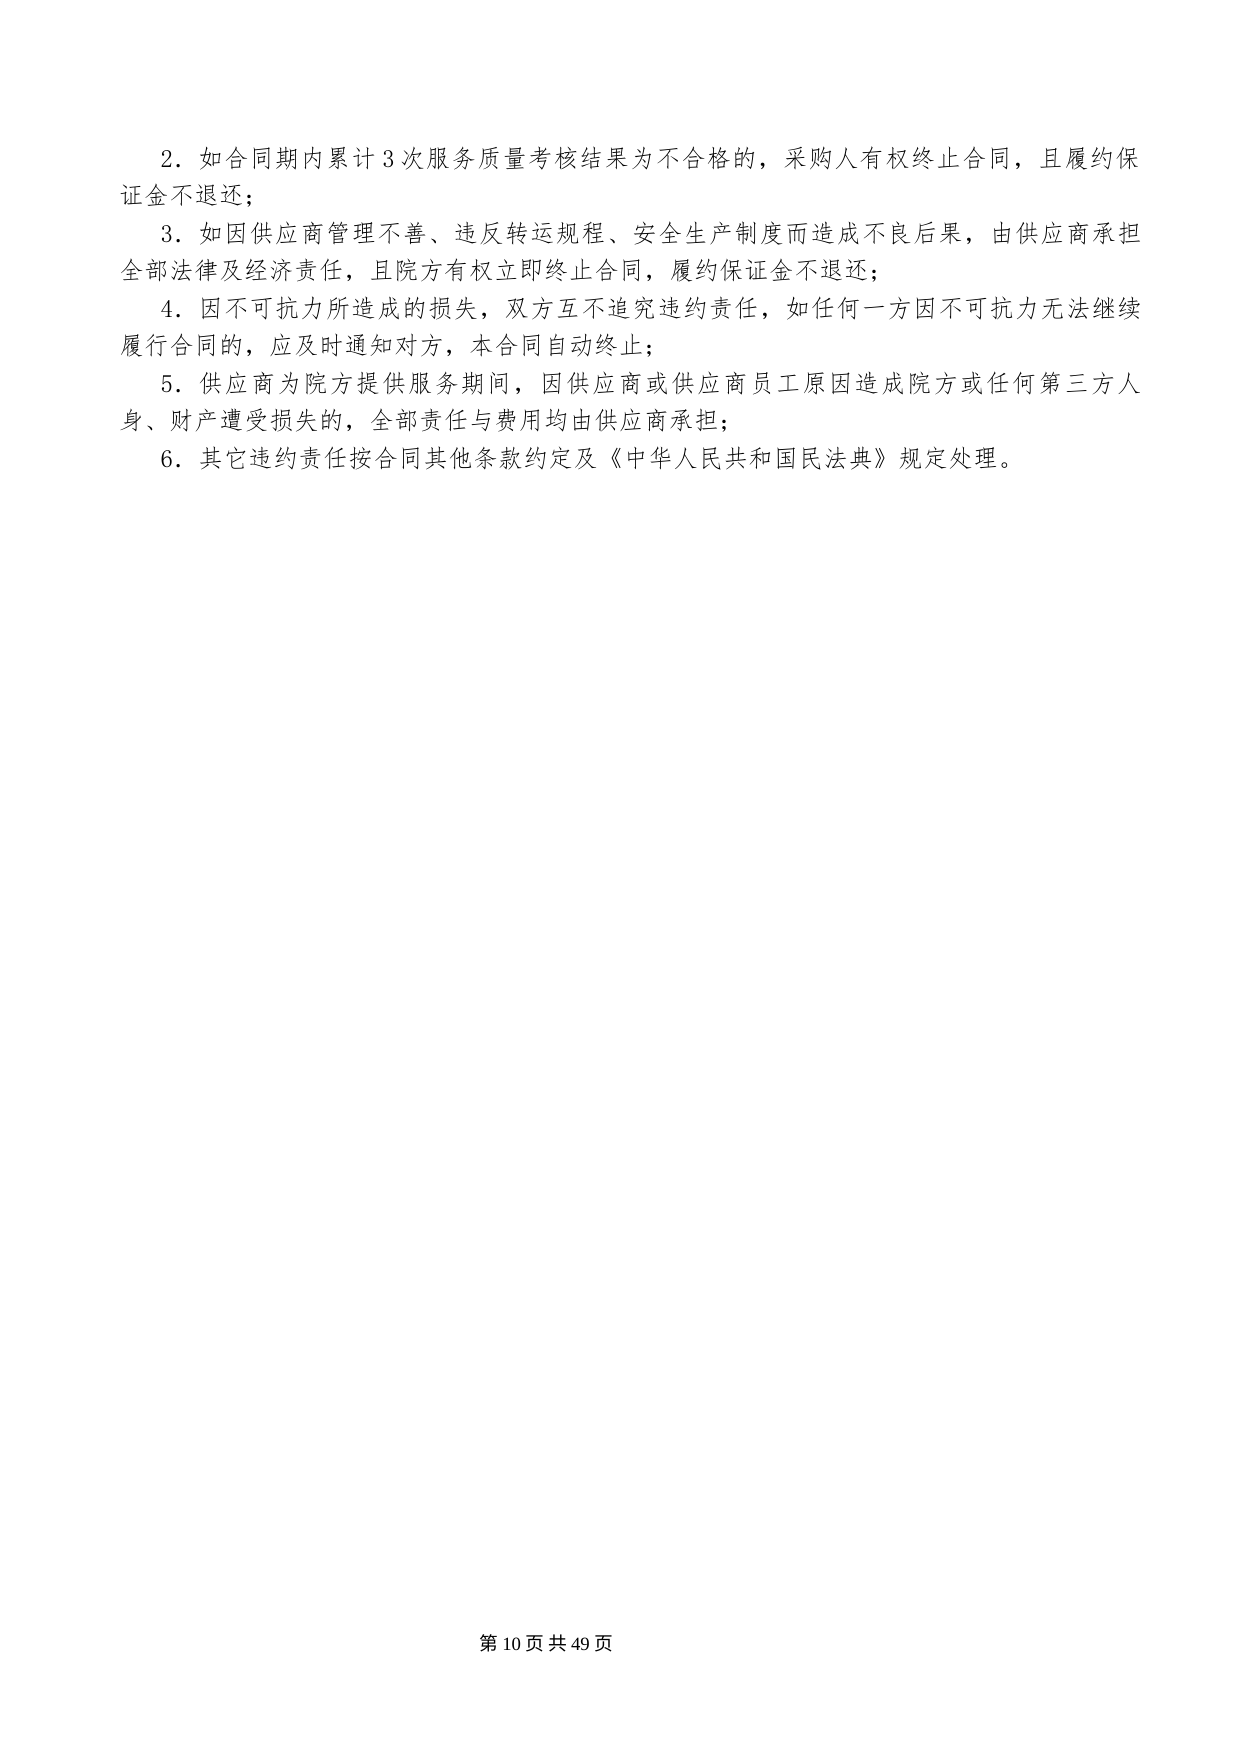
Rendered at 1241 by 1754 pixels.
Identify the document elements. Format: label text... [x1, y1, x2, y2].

list 因不可抗力所造成的损失，双方互不追究违约责任，如任何一方因不可抗力无法继续履行合同的，应及时通知对方，本合同自动终止； [119, 287, 1142, 362]
list 如合同期内累计3次服务质量考核结果为不合格的，采购人有权终止合同，且履约保证金不退还； [119, 137, 1142, 212]
list 其它违约责任按合同其他条款约定及《中华人民共和国民法典》规定处理。 [119, 437, 1142, 474]
list 供应商为院方提供服务期间，因供应商或供应商员工原因造成院方或任何第三方人身、财产遭受损失的，全部责任与费用均由供应商承担； [119, 362, 1142, 437]
list 如因供应商管理不善、违反转运规程、安全生产制度而造成不良后果，由供应商承担全部法律及经济责任，且院方有权立即终止合同，履约保证金不退还； [119, 212, 1142, 287]
